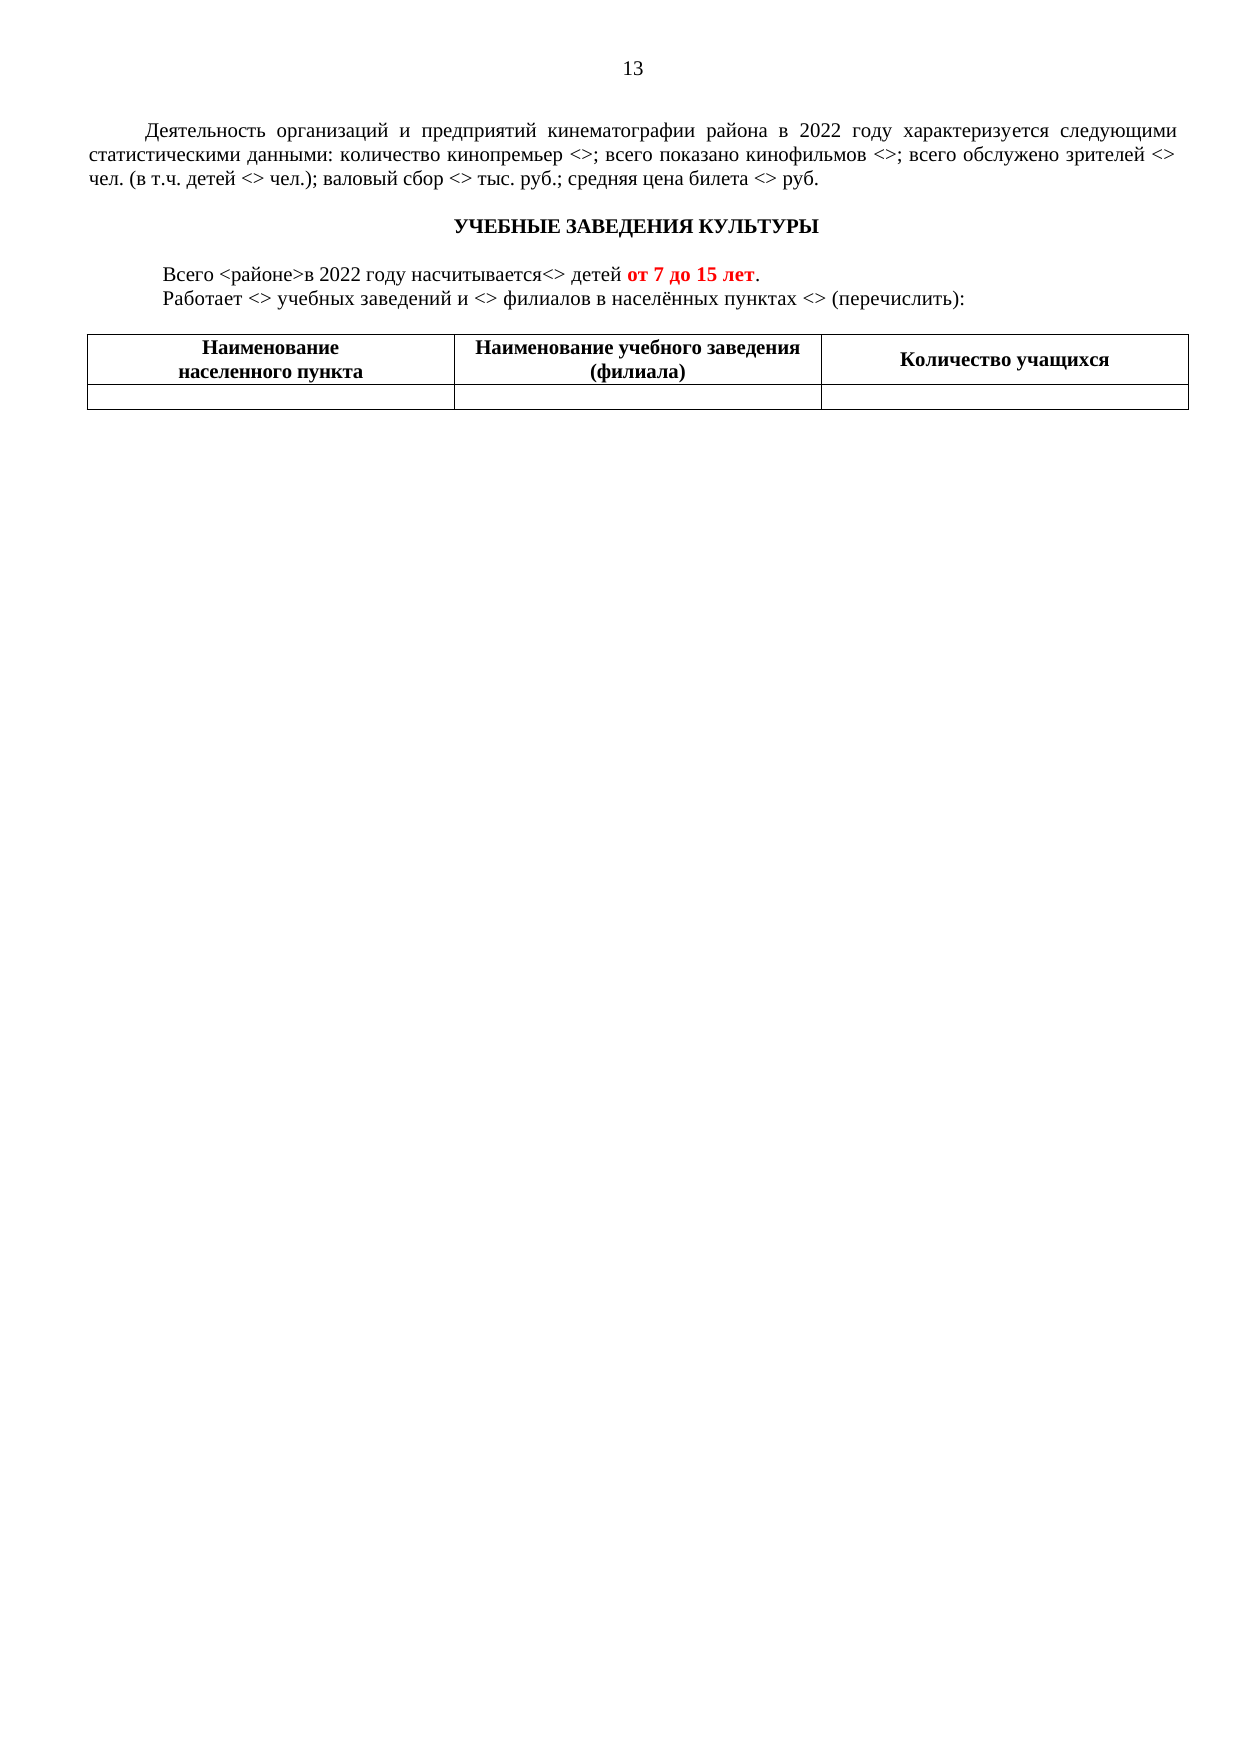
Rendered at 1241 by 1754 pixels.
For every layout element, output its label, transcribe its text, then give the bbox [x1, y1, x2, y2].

text Работает <> учебных заведений и <> филиалов в населённых пунктах <> (перечислить): [98, 286, 1177, 310]
text Всего <районе>в 2022 году насчитывается<> детей от 7 до 15 лет. [98, 262, 1177, 286]
table_header Количество учащихся [822, 335, 1188, 383]
table_header Наименование населенного пункта [88, 335, 454, 383]
text Деятельность организаций и предприятий кинематографии района в 2022 году характеризуется следующими статистическими данными: количество кинопремьер <>; всего показано кинофильмов <>; всего обслужено зрителей <> чел. (в т.ч. детей <> чел.); валовый сбор <> тыс. руб.; средняя цена билета <> руб. [89, 118, 1177, 190]
table_cell [822, 385, 1188, 408]
table_header Наименование учебного заведения (филиала) [455, 335, 821, 383]
text УЧЕБНЫЕ ЗАВЕДЕНИЯ КУЛЬТУРЫ [95, 214, 1177, 238]
table_cell [88, 385, 454, 408]
table_cell [455, 385, 821, 408]
